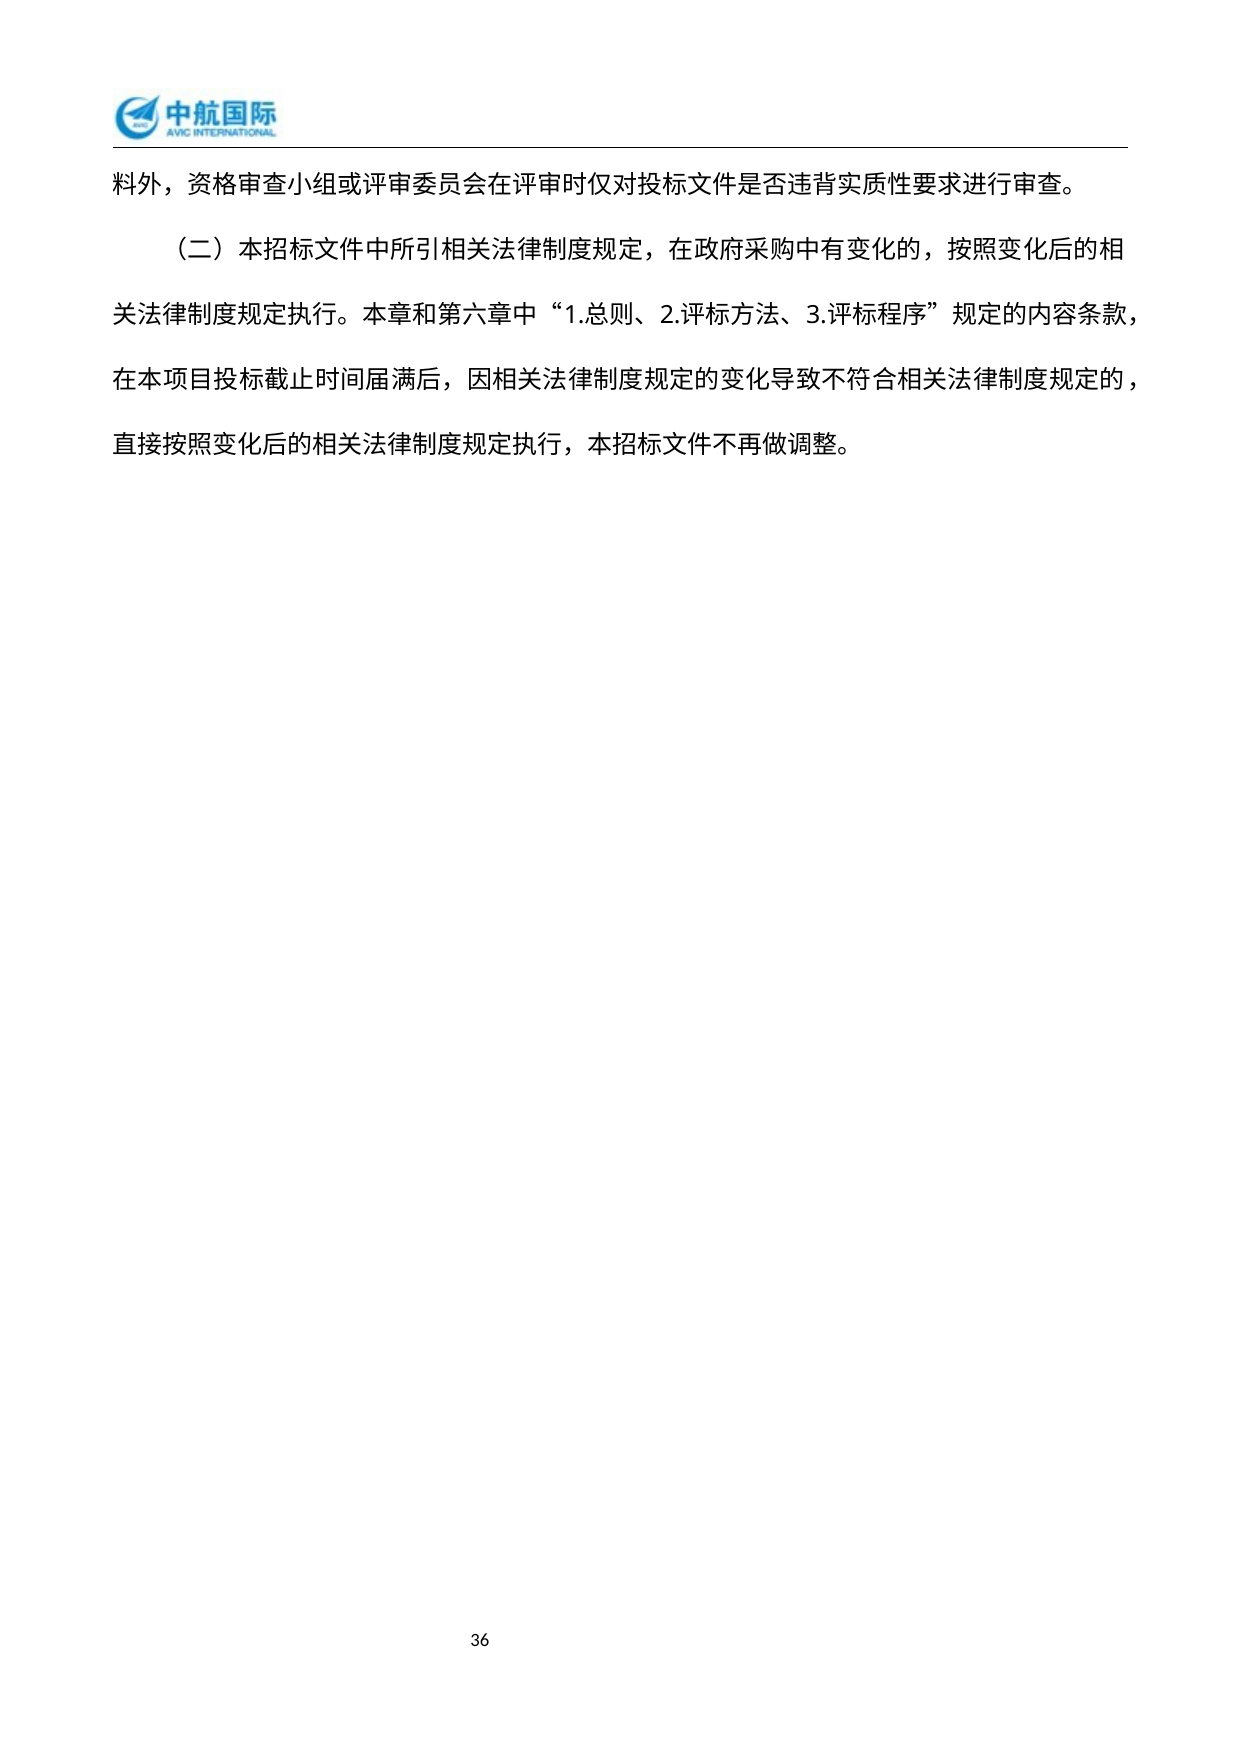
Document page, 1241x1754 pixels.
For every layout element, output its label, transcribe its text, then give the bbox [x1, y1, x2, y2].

text （二）本招标文件中所引相关法律制度规定，在政府采购中有变化的，按照变化后的相关法律制度规定执行。本章和第六章中“1.总则、2.评标方法、3.评标程序”规定的内容条款，在本项目投标截止时间届满后，因相关法律制度规定的变化导致不符合相关法律制度规定的，直接按照变化后的相关法律制度规定执行，本招标文件不再做调整。 [112, 215, 1128, 475]
text （一）本招标文件中作为实质性要求的内容，除明确要求需要在投标时提供相应证明材料外，资格审查小组或评审委员会在评审时仅对投标文件是否违背实质性要求进行审查。 [112, 150, 1128, 215]
picture [112, 88, 284, 145]
